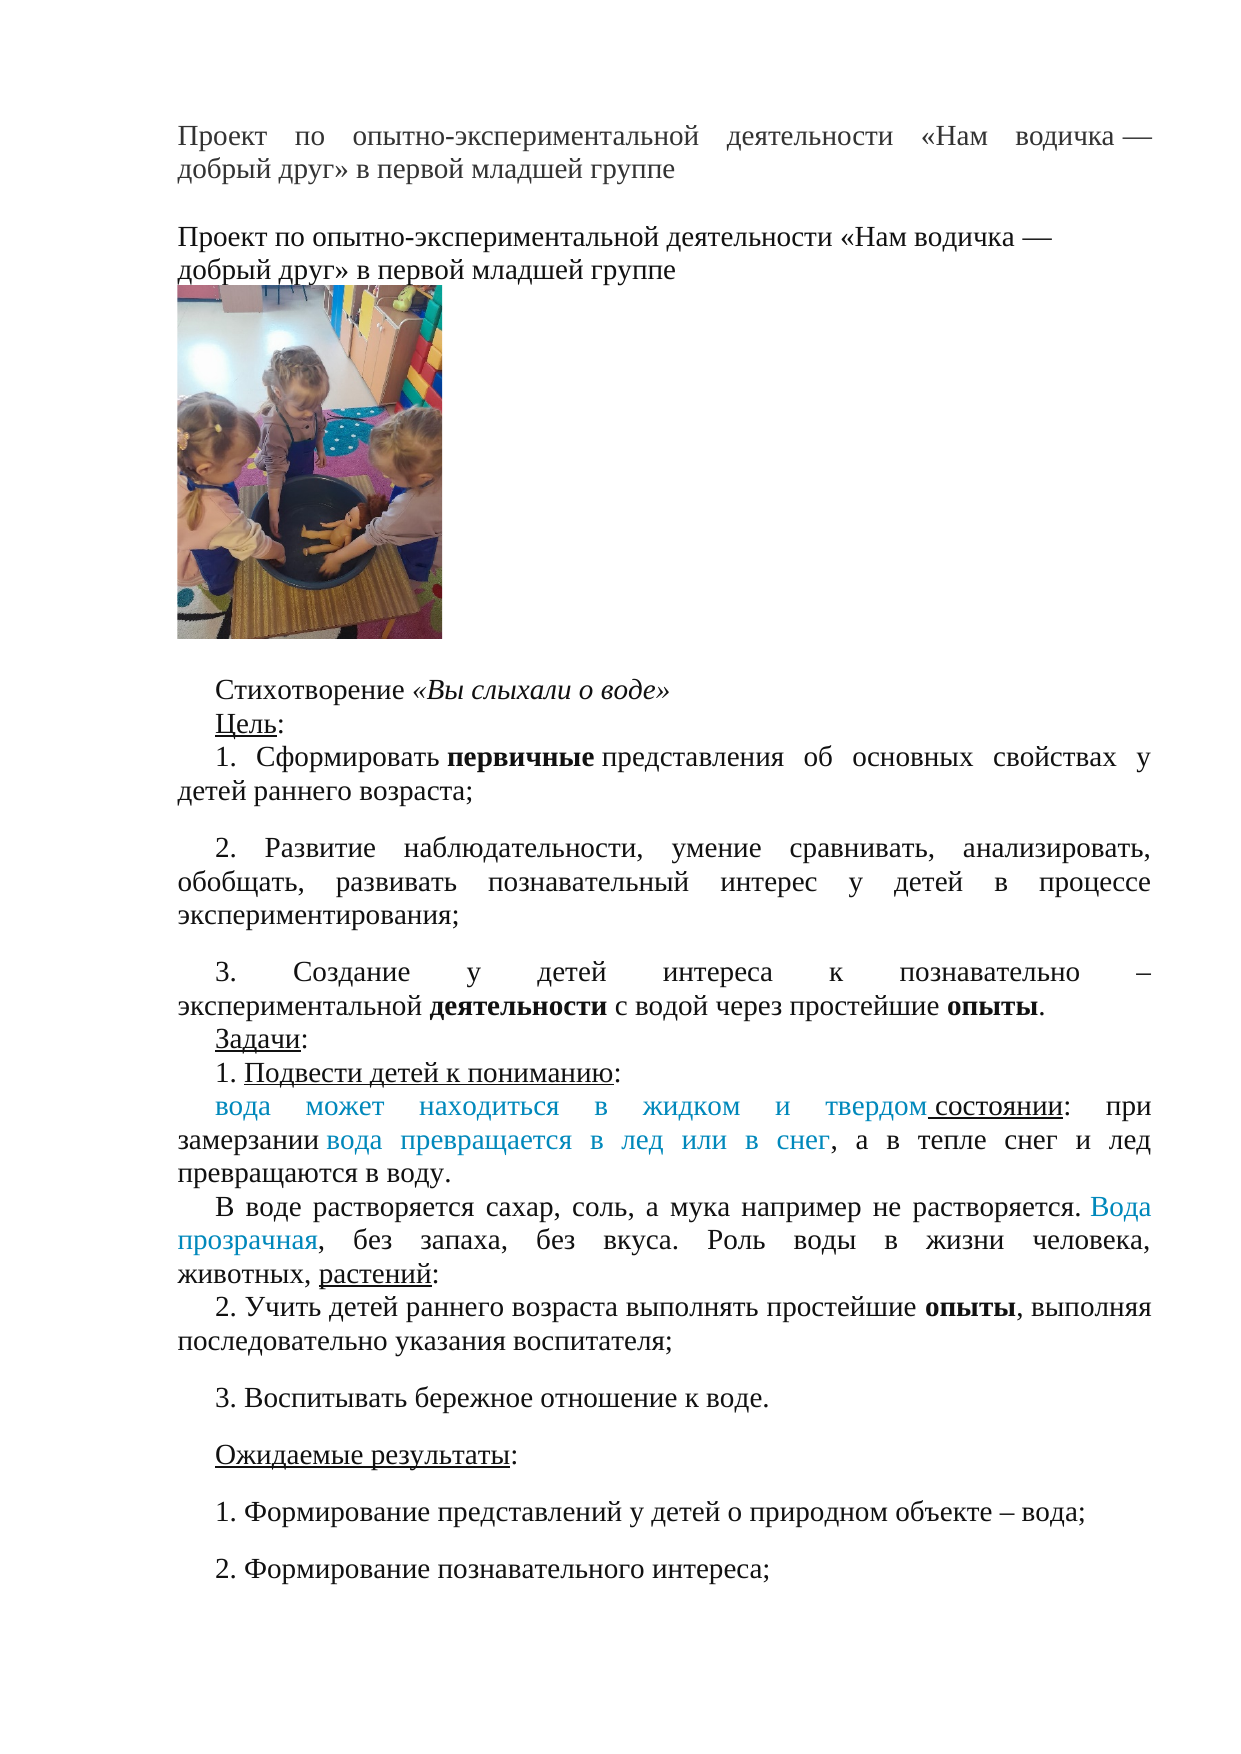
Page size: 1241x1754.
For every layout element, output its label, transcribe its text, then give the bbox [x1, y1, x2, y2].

text Проект по опытно-экспериментальной деятельности «Нам водичка — добрый друг» в первой младшей группе [177, 185, 1152, 639]
text 1. Формирование представлений у детей о природном объекте – вода; [177, 1494, 1152, 1528]
picture [177, 285, 443, 639]
text 2. Развитие наблюдательности, умение сравнивать, анализировать, обобщать, развивать познавательный интерес у детей в процессе экспериментирования; [177, 830, 1152, 931]
text 2. Учить детей раннего возраста выполнять простейшие опыты, выполняя последовательно указания воспитателя; [177, 1289, 1152, 1357]
text вода может находиться в жидком и твердом состоянии: при замерзании вода превращается в лед или в снег, а в тепле снег и лед превращаются в воду. [177, 1088, 1152, 1189]
text 3. Создание у детей интереса к познавательно – экспериментальной деятельности с водой через простейшие опыты. [177, 954, 1152, 1021]
text 3. Воспитывать бережное отношение к воде. [177, 1380, 1152, 1414]
text Цель: [177, 706, 1152, 739]
text 2. Формирование познавательного интереса; [177, 1551, 1152, 1584]
text Стихотворение «Вы слыхали о воде» [177, 672, 1152, 706]
text 1. Сформировать первичные представления об основных свойствах у детей раннего возраста; [177, 739, 1152, 807]
text В воде растворяется сахар, соль, а мука например не растворяется. Вода прозрачная, без запаха, без вкуса. Роль воды в жизни человека, животных, растений: [177, 1189, 1152, 1289]
text Ожидаемые результаты: [177, 1437, 1152, 1471]
text Задачи: [177, 1021, 1152, 1055]
text 1. Подвести детей к пониманию: [177, 1055, 1152, 1088]
text Проект по опытно-экспериментальной деятельности «Нам водичка — добрый друг» в первой младшей группе [177, 118, 1152, 185]
